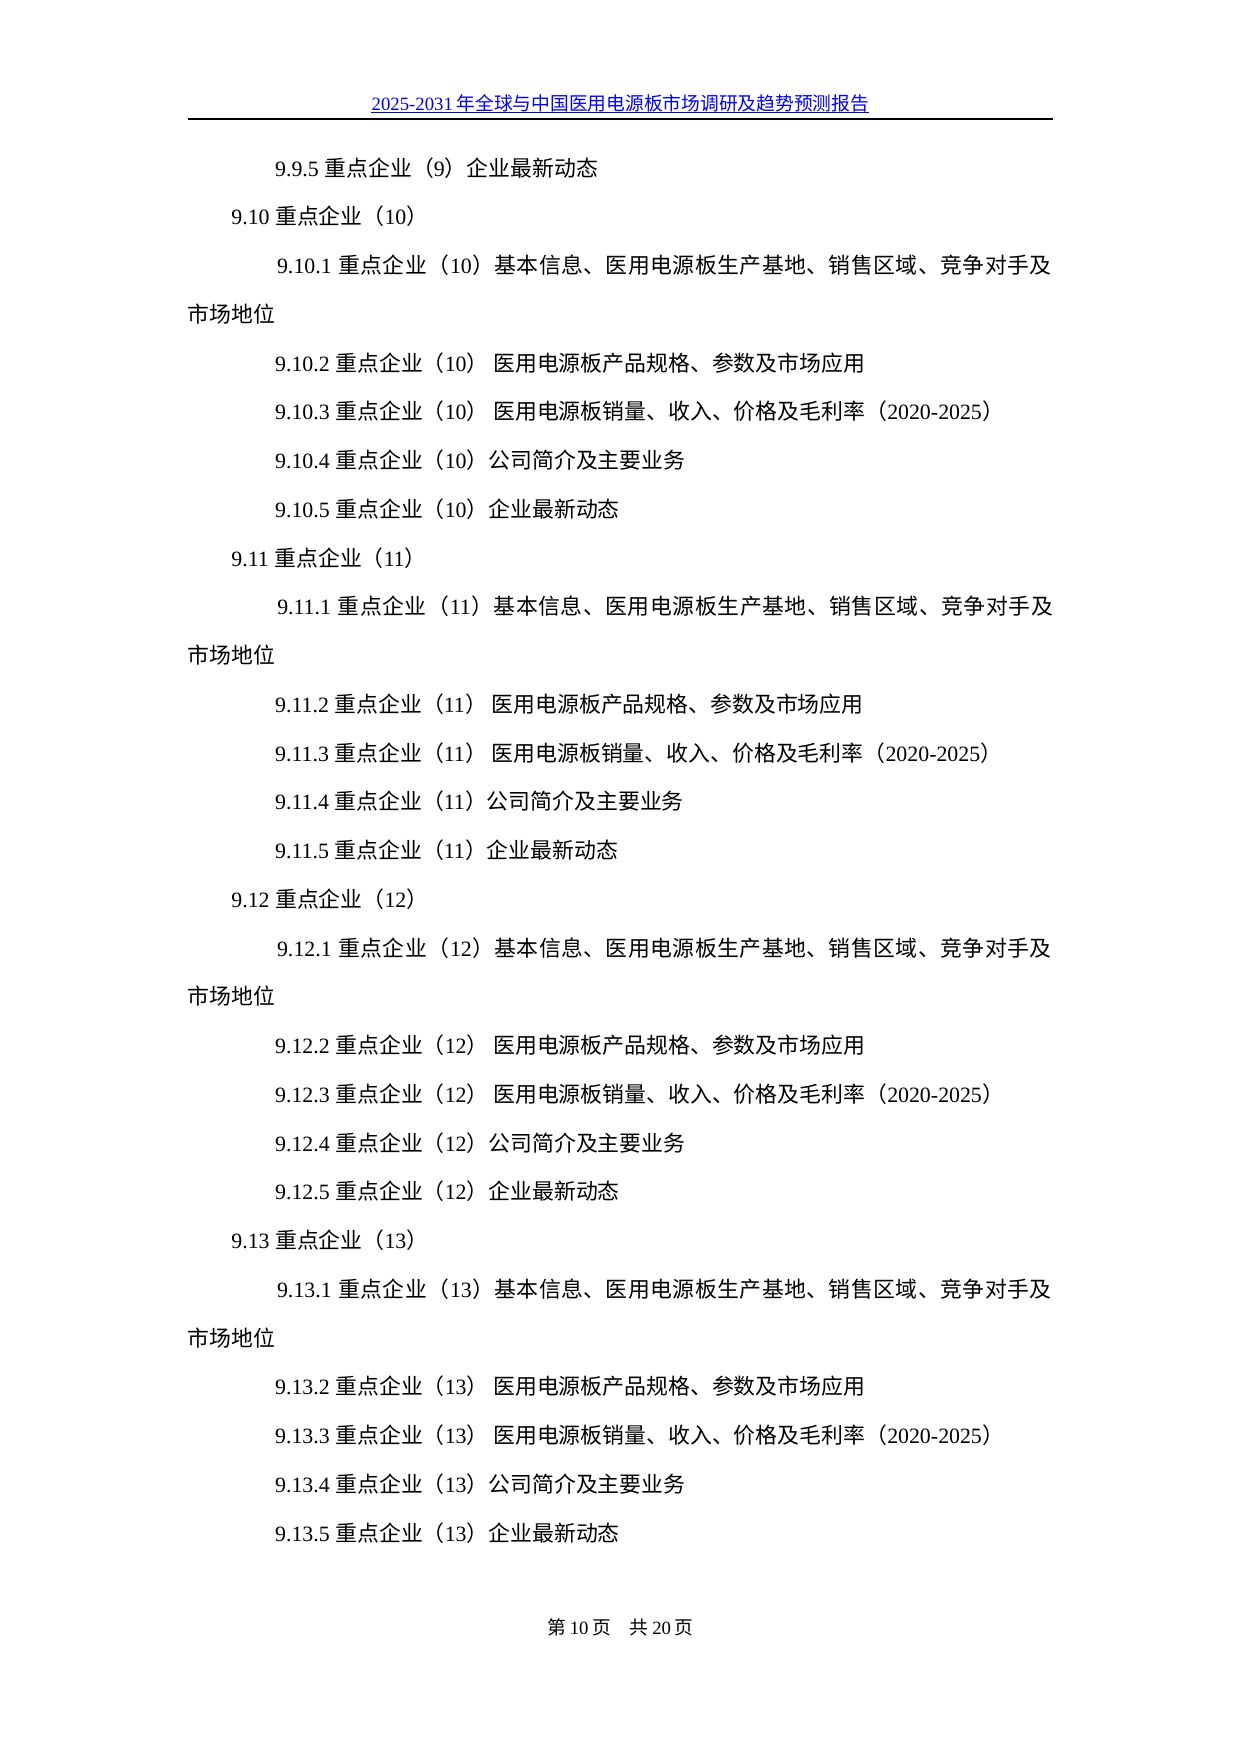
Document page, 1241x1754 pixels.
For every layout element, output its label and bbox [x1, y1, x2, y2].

text [187, 150, 1053, 1548]
